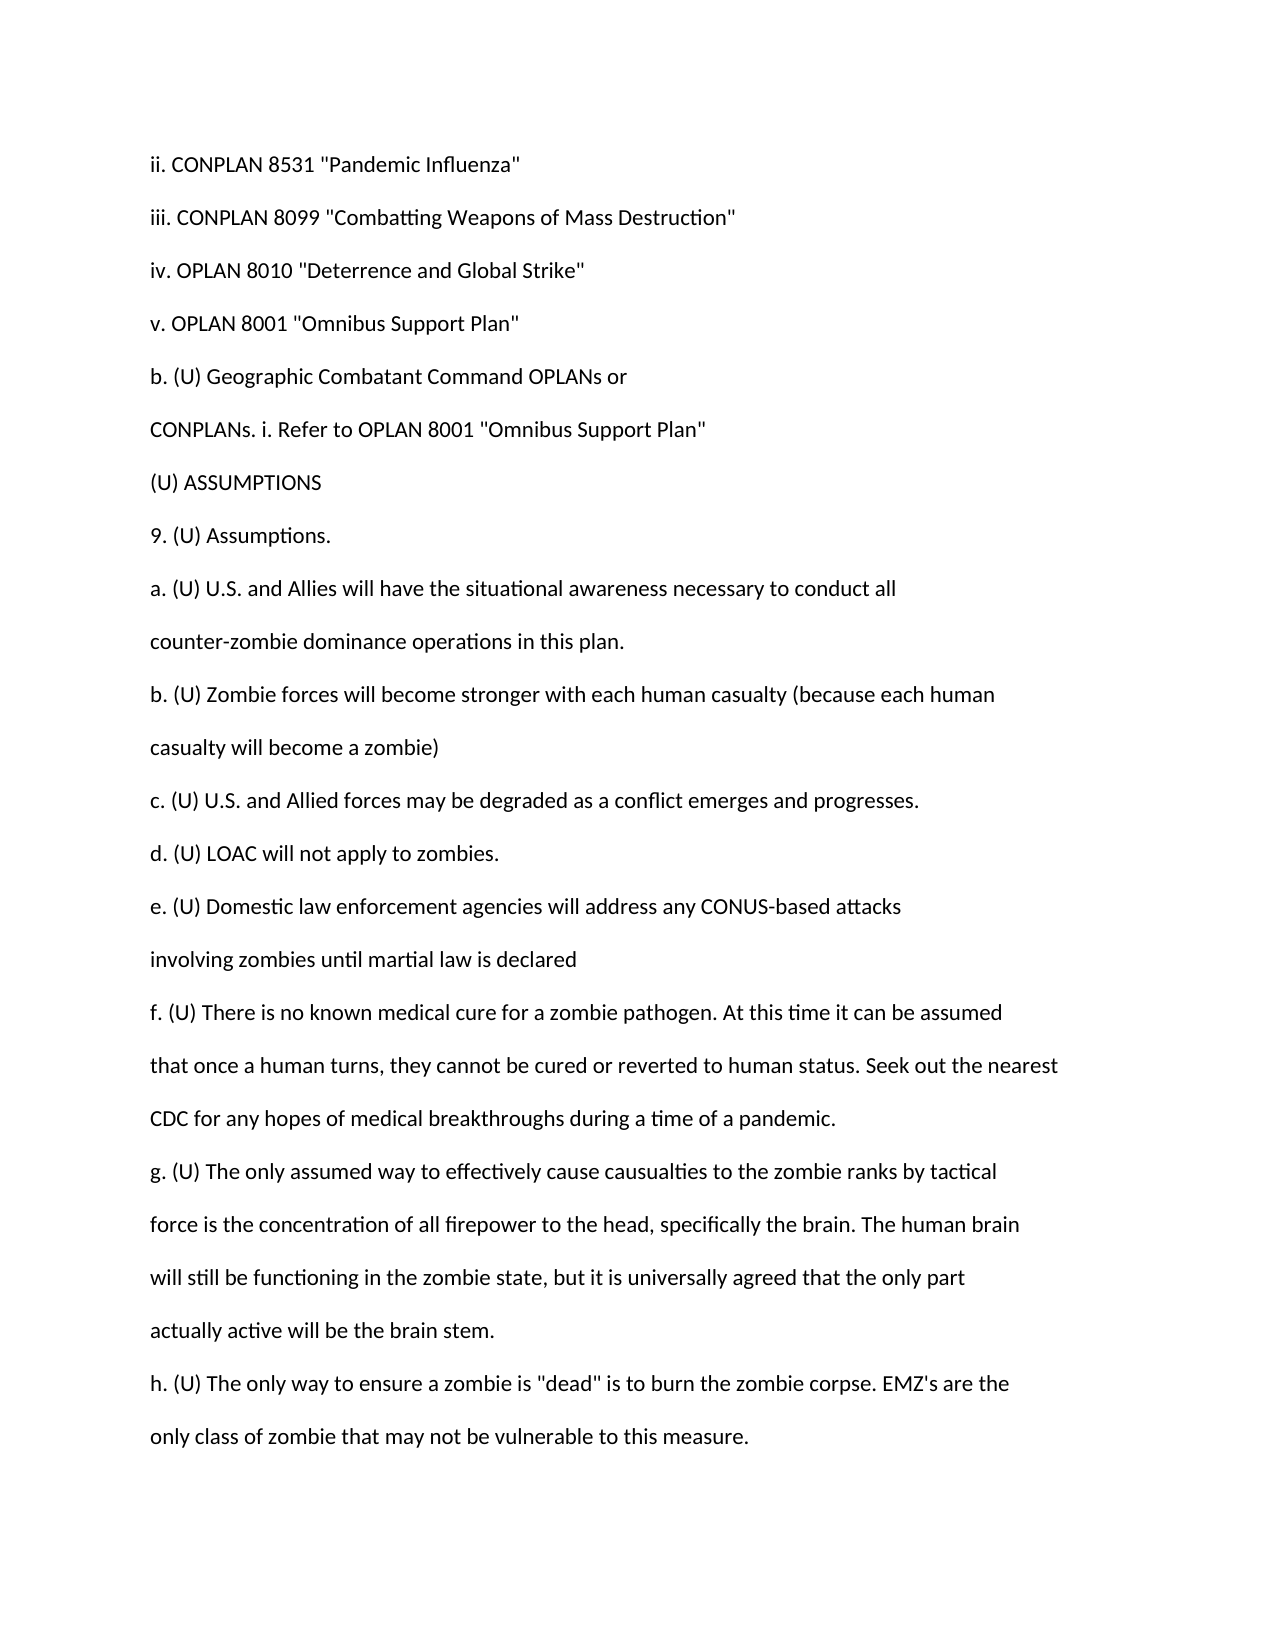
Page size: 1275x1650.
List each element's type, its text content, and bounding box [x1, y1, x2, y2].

text a. (U) U.S. and Allies will have the situational awareness necessary to conduct all [150, 574, 1125, 602]
text casualty will become a zombie) [150, 733, 1125, 761]
text counter-zombie dominance operations in this plan. [150, 627, 1125, 655]
text iv. OPLAN 8010 "Deterrence and Global Strike" [150, 256, 1125, 284]
text d. (U) LOAC will not apply to zombies. [150, 839, 1125, 867]
text force is the concentration of all firepower to the head, specifically the brain. The human brain [150, 1210, 1125, 1238]
text f. (U) There is no known medical cure for a zombie pathogen. At this time it can be assumed [150, 998, 1125, 1026]
text h. (U) The only way to ensure a zombie is "dead" is to burn the zombie corpse. EMZ's are the [150, 1369, 1125, 1397]
text (U) ASSUMPTIONS [150, 468, 1125, 496]
text will still be functioning in the zombie state, but it is universally agreed that the only part [150, 1263, 1125, 1291]
text actually active will be the brain stem. [150, 1316, 1125, 1344]
text involving zombies until martial law is declared [150, 945, 1125, 973]
text b. (U) Geographic Combatant Command OPLANs or [150, 362, 1125, 390]
text CDC for any hopes of medical breakthroughs during a time of a pandemic. [150, 1104, 1125, 1132]
text b. (U) Zombie forces will become stronger with each human casualty (because each human [150, 680, 1125, 708]
text c. (U) U.S. and Allied forces may be degraded as a conflict emerges and progresses. [150, 786, 1125, 814]
text g. (U) The only assumed way to effectively cause causualties to the zombie ranks by tactical [150, 1157, 1125, 1185]
text CONPLANs. i. Refer to OPLAN 8001 "Omnibus Support Plan" [150, 415, 1125, 443]
text ii. CONPLAN 8531 "Pandemic Influenza" [150, 150, 1125, 178]
text only class of zombie that may not be vulnerable to this measure. [150, 1422, 1125, 1451]
text 9. (U) Assumptions. [150, 521, 1125, 549]
text v. OPLAN 8001 "Omnibus Support Plan" [150, 309, 1125, 337]
text e. (U) Domestic law enforcement agencies will address any CONUS-based attacks [150, 892, 1125, 920]
text iii. CONPLAN 8099 "Combatting Weapons of Mass Destruction" [150, 203, 1125, 231]
text that once a human turns, they cannot be cured or reverted to human status. Seek out the nearest [150, 1051, 1125, 1079]
